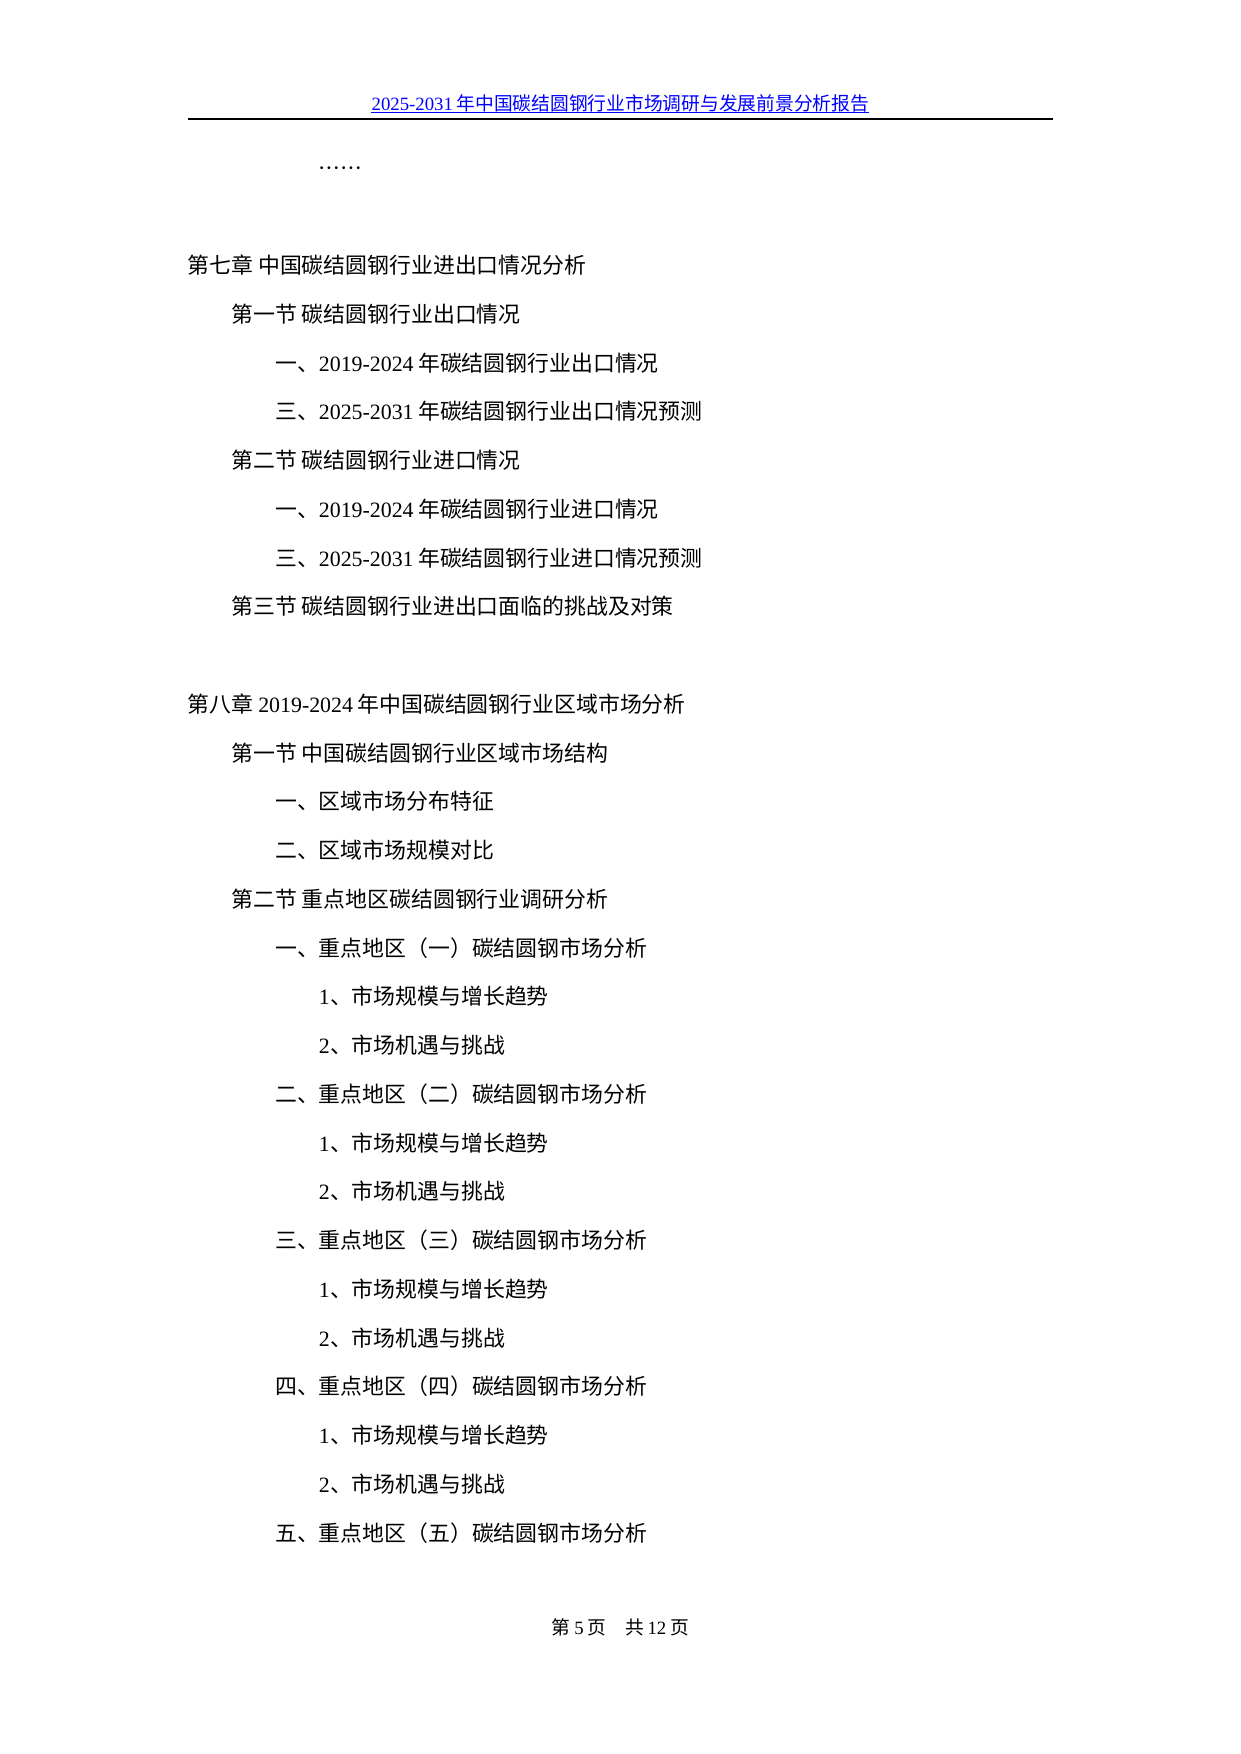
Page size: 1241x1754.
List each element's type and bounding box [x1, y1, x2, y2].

text [187, 150, 1053, 1548]
